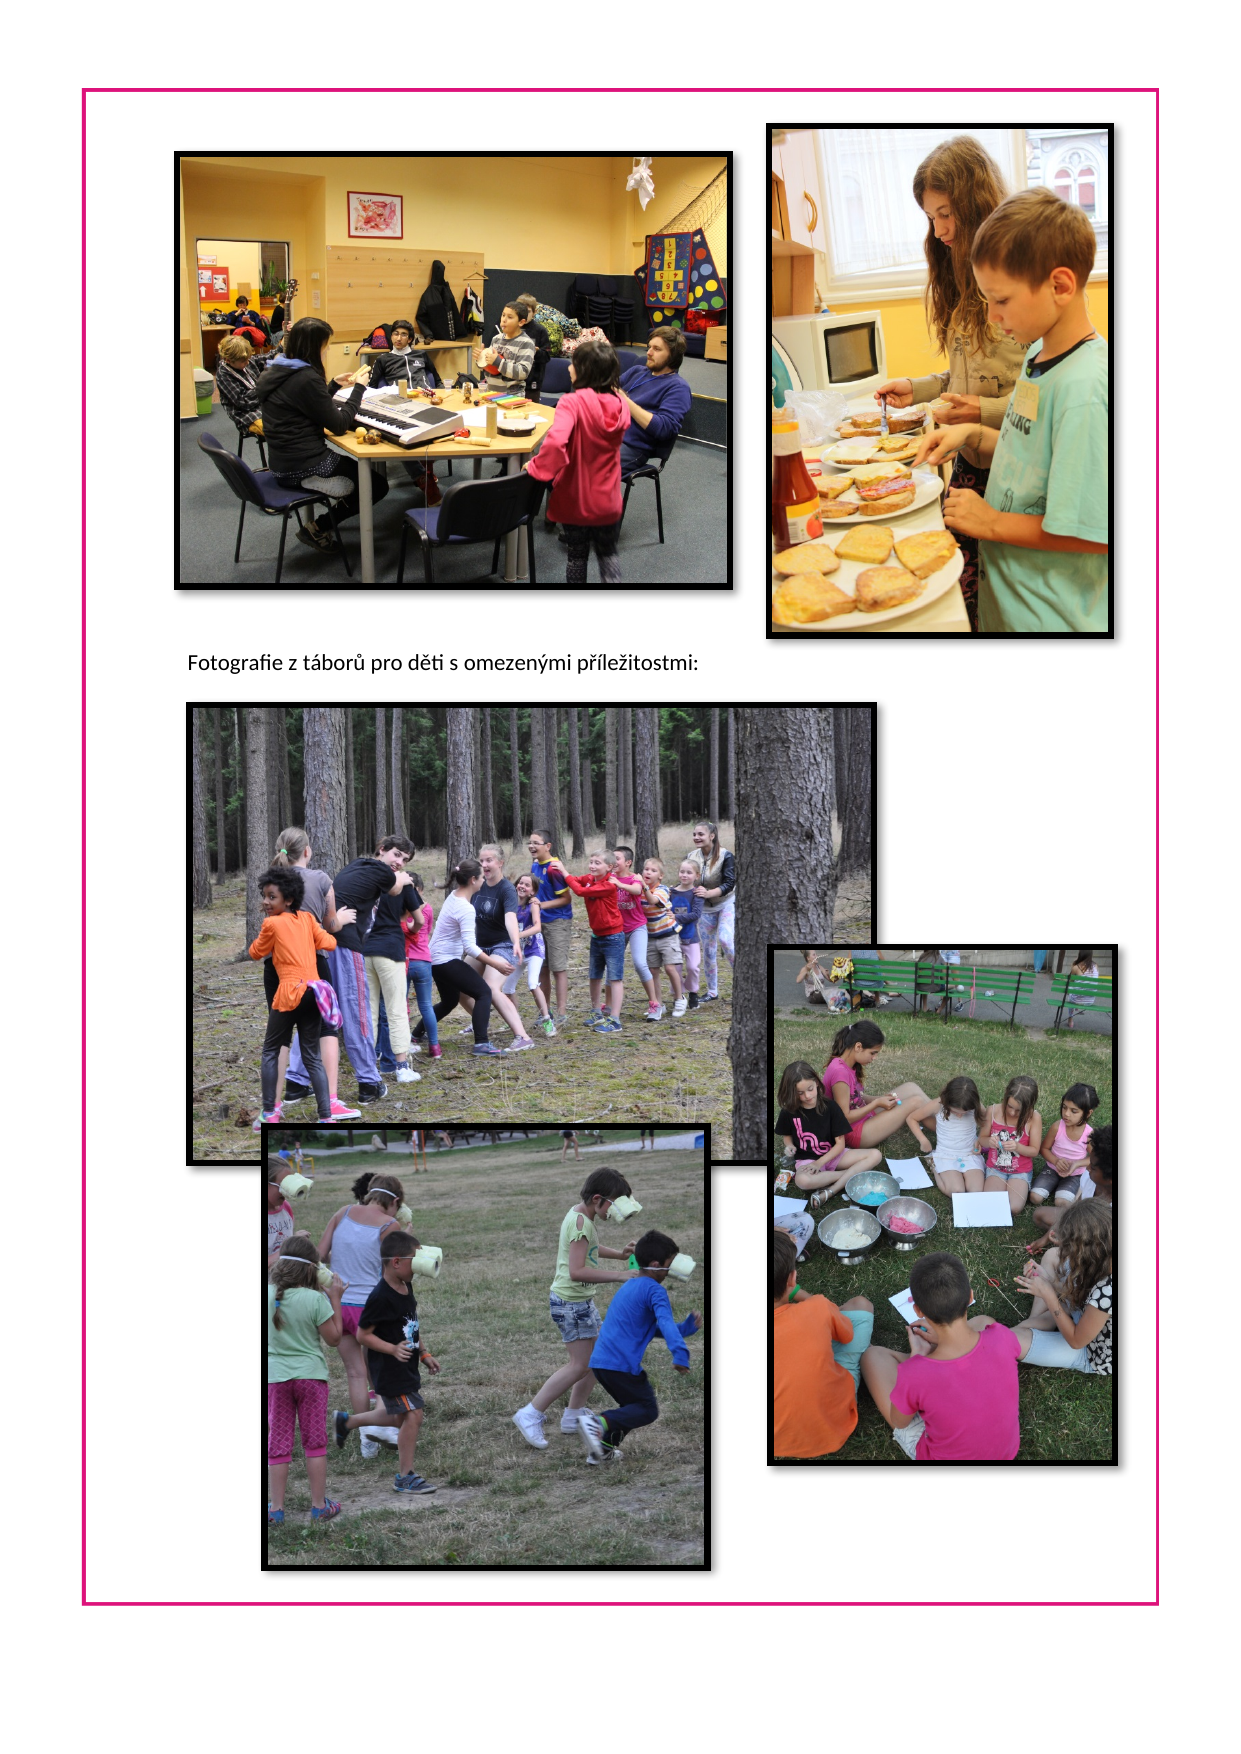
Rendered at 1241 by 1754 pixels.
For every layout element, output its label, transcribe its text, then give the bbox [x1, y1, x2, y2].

text Fotografie z táborů pro děti s omezenými příležitostmi: [187, 648, 1078, 677]
picture [81, 88, 1159, 1606]
